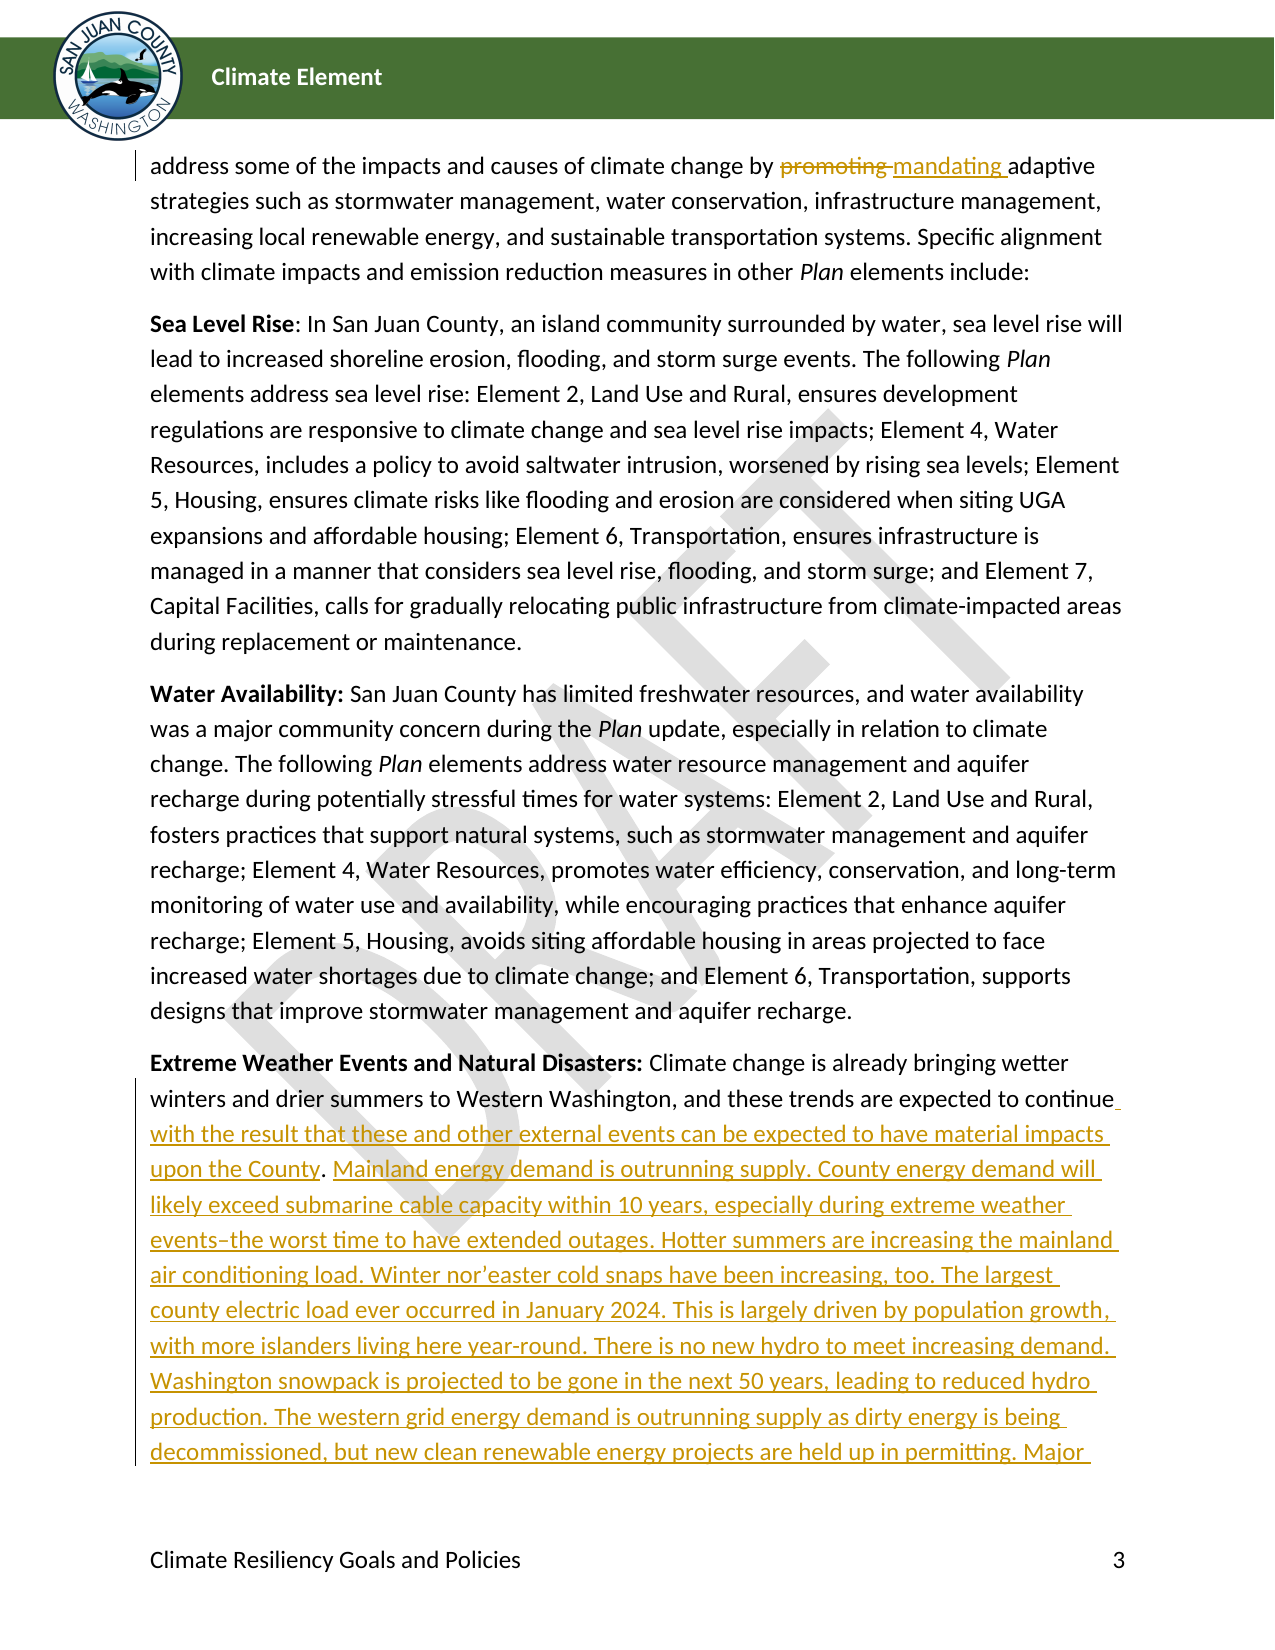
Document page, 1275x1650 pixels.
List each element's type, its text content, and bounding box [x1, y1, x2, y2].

text Sea Level Rise: In San Juan County, an island community surrounded by water, sea level rise will lead to increased shoreline erosion, flooding, and storm surge events. The following Plan elements address sea level rise: Element 2, Land Use and Rural, ensures development regulations are responsive to climate change and sea level rise impacts; Element 4, Water Resources, includes a policy to avoid saltwater intrusion, worsened by rising sea levels; Element 5, Housing, ensures climate risks like flooding and erosion are considered when siting UGA expansions and affordable housing; Element 6, Transportation, ensures infrastructure is managed in a manner that considers sea level rise, flooding, and storm surge; and Element 7, Capital Facilities, calls for gradually relocating public infrastructure from climate-impacted areas during replacement or maintenance. [150, 308, 1125, 656]
text Water Availability: San Juan County has limited freshwater resources, and water availability was a major community concern during the Plan update, especially in relation to climate change. The following Plan elements address water resource management and aquifer recharge during potentially stressful times for water systems: Element 2, Land Use and Rural, fosters practices that support natural systems, such as stormwater management and aquifer recharge; Element 4, Water Resources, promotes water efficiency, conservation, and long-term monitoring of water use and availability, while encouraging practices that enhance aquifer recharge; Element 5, Housing, avoids siting affordable housing in areas projected to face increased water shortages due to climate change; and Element 6, Transportation, supports designs that improve stormwater management and aquifer recharge. [150, 678, 1125, 1026]
picture [51, 7, 186, 142]
